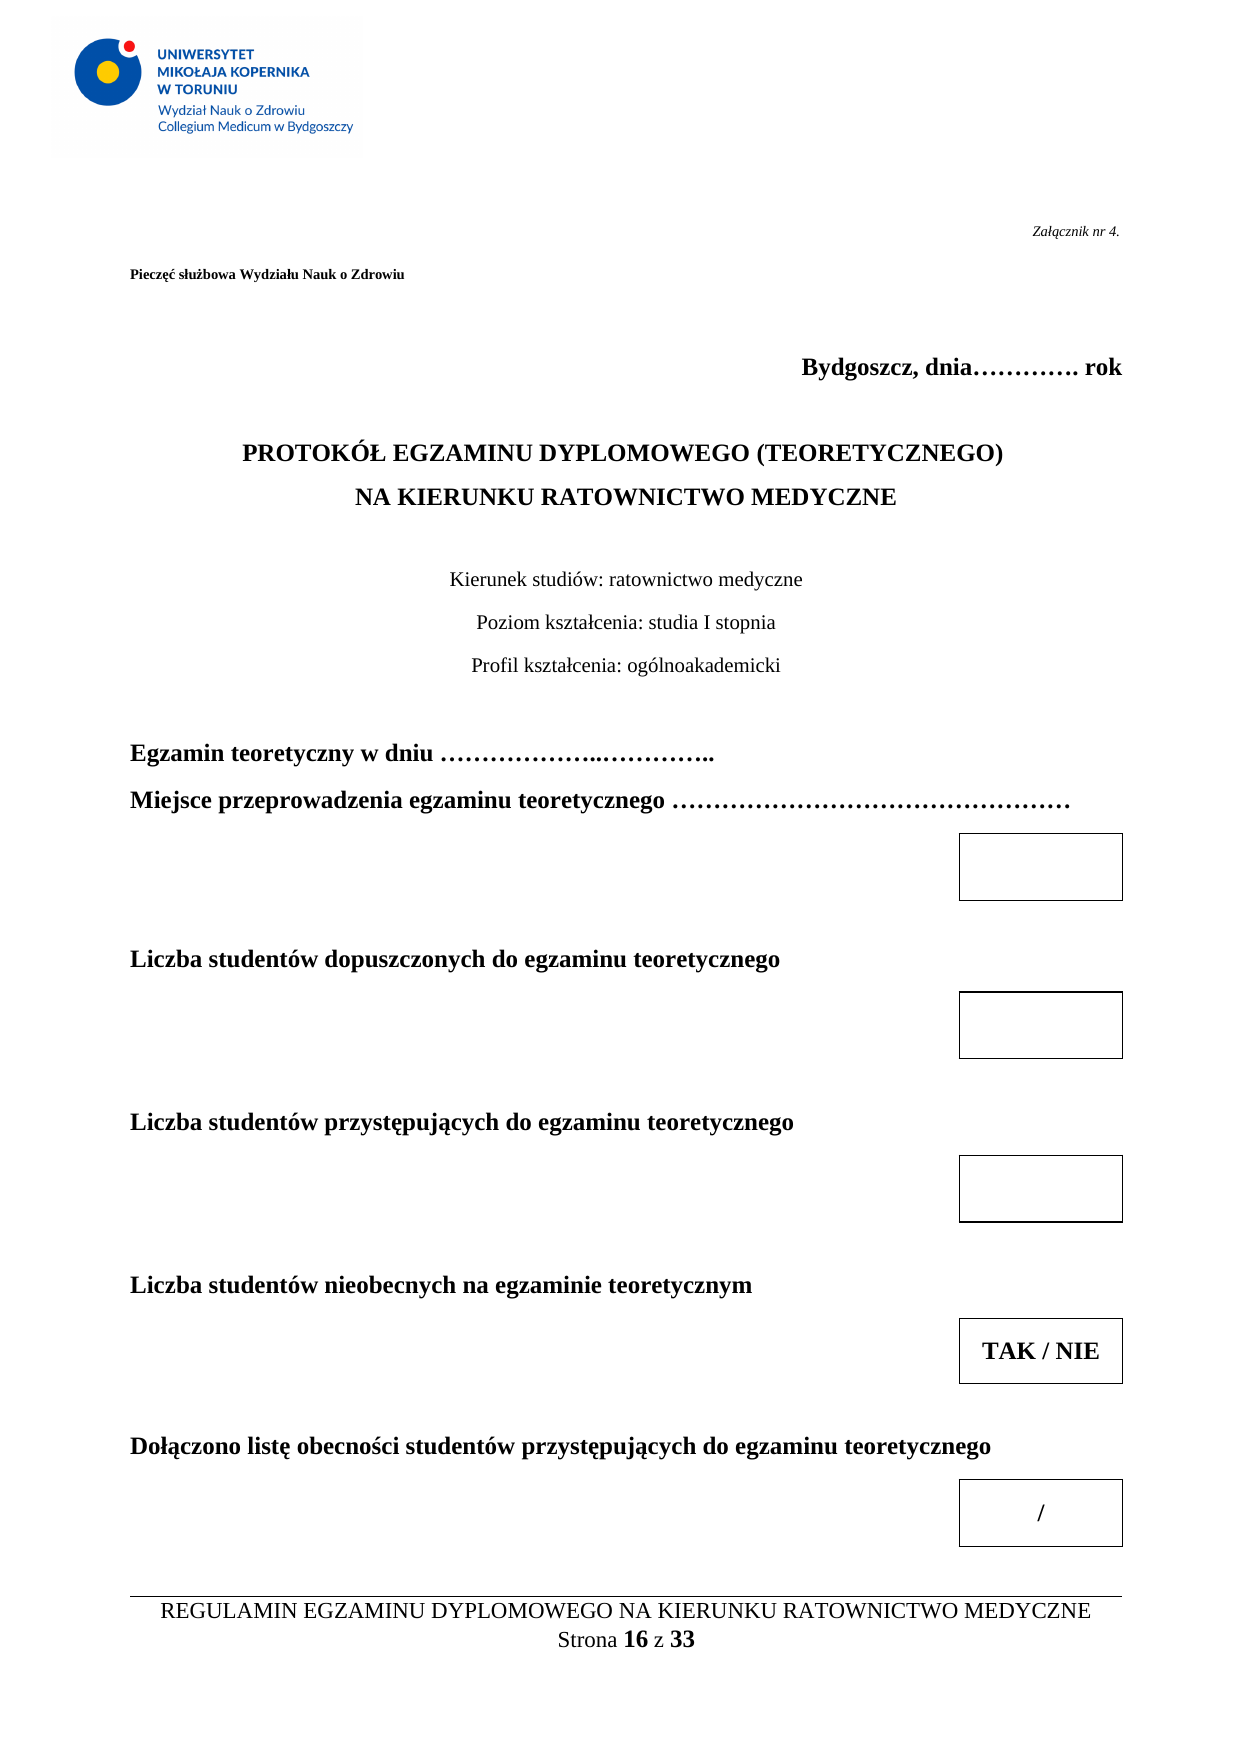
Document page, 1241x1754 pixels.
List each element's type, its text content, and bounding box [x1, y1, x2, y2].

text Bydgoszcz, dnia…………. rok [130, 352, 1122, 381]
table_header [960, 1156, 1122, 1221]
text Egzamin teoretyczny w dniu ………………..………….. [130, 738, 1122, 767]
text Załącznik nr 4. [130, 223, 1122, 252]
text Liczba studentów przystępujących do egzaminu teoretycznego [130, 1107, 1122, 1136]
text Liczba studentów dopuszczonych do egzaminu teoretycznego [130, 944, 1122, 972]
table_header [960, 834, 1122, 900]
table_header / [960, 1480, 1122, 1546]
picture [51, 16, 363, 158]
text Miejsce przeprowadzenia egzaminu teoretycznego ………………………………………… [130, 786, 1122, 814]
text PROTOKÓŁ EGZAMINU DYPLOMOWEGO (TEORETYCZNEGO) NA KIERUNKU RATOWNICTWO MEDYCZNE [130, 438, 1122, 510]
table_header [960, 993, 1122, 1058]
text Liczba studentów nieobecnych na egzaminie teoretycznym [130, 1270, 1122, 1299]
text Kierunek studiów: ratownictwo medyczne [130, 567, 1122, 591]
text Pieczęć służbowa Wydziału Nauk o Zdrowiu [130, 266, 1122, 295]
text Dołączono listę obecności studentów przystępujących do egzaminu teoretycznego [130, 1431, 1122, 1460]
table_header TAK / NIE [960, 1319, 1122, 1382]
text Poziom kształcenia: studia I stopnia [130, 610, 1122, 634]
text Profil kształcenia: ogólnoakademicki [130, 653, 1122, 677]
